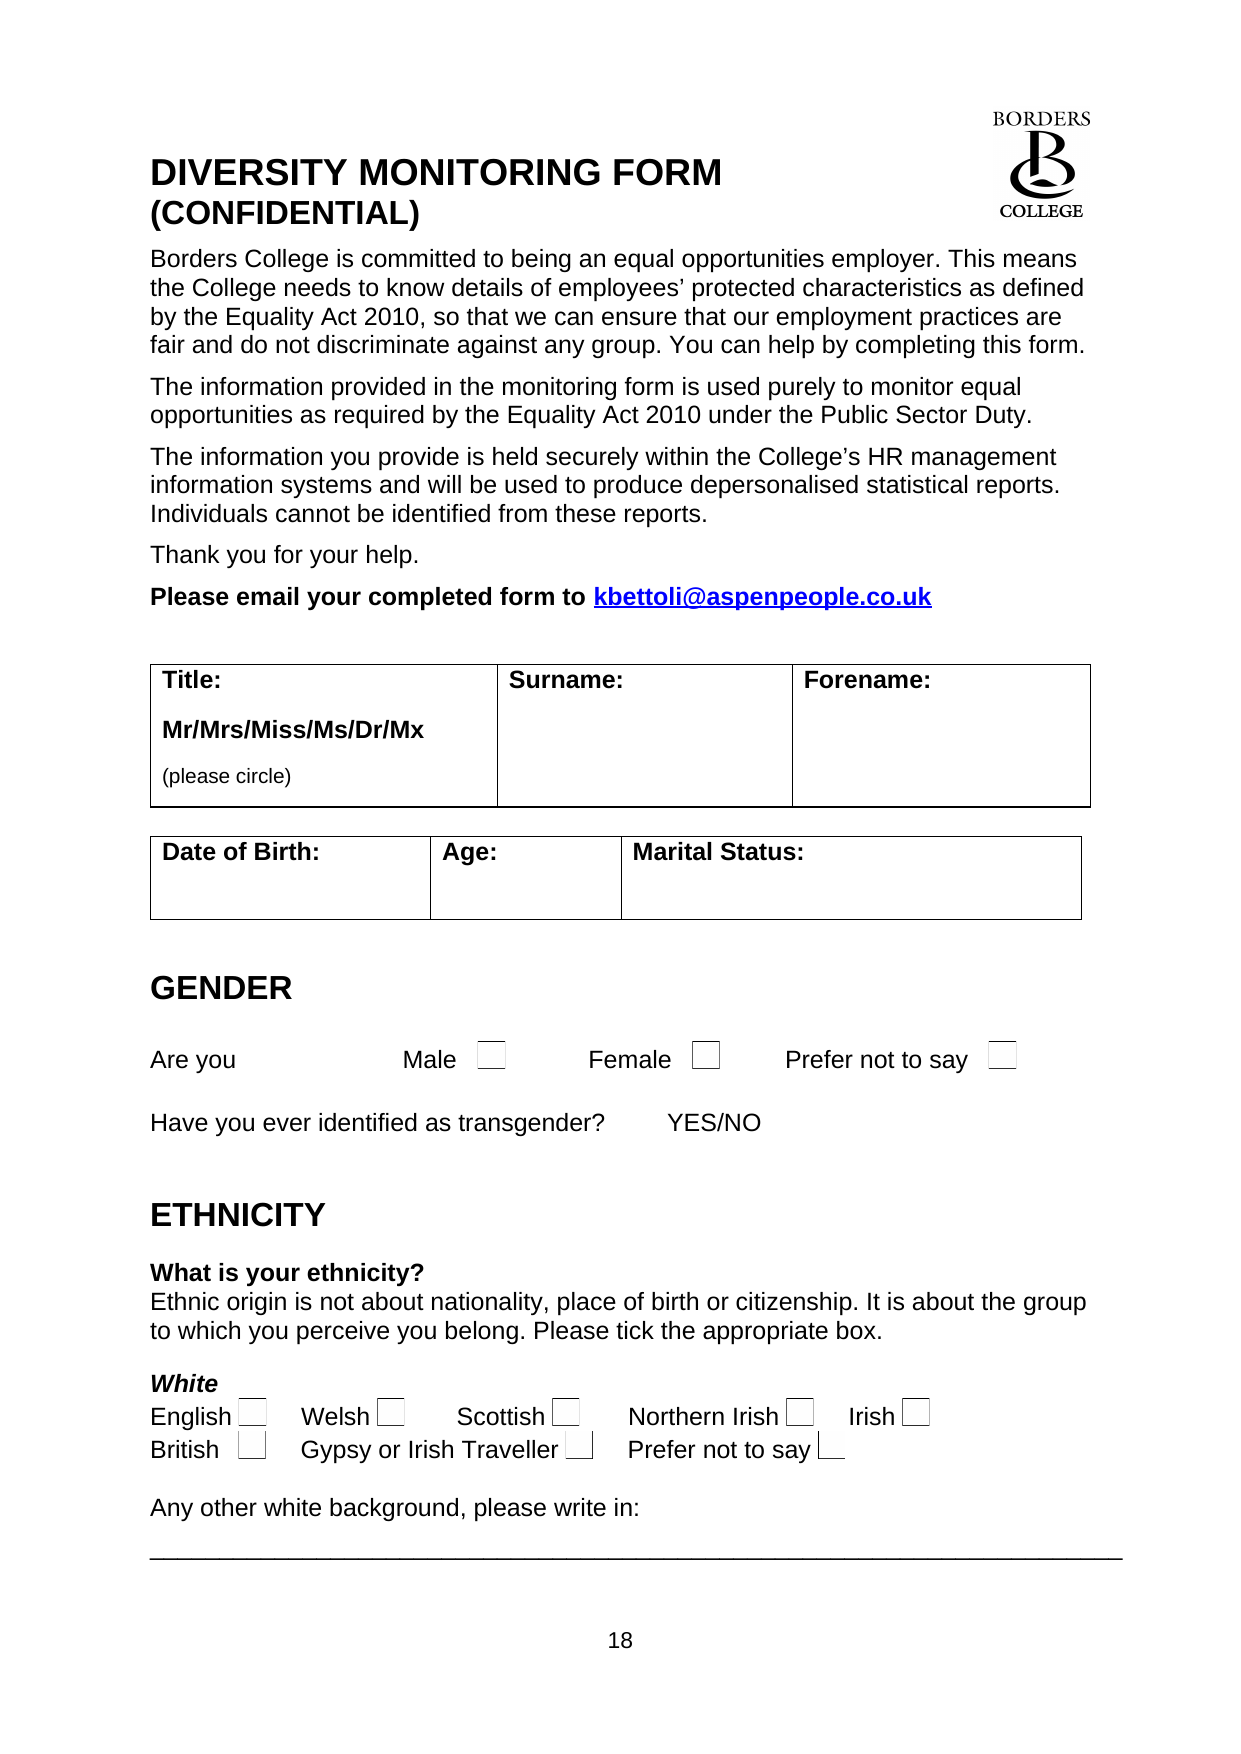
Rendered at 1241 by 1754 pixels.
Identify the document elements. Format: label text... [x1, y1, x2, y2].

text Ethnic origin is not about nationality, place of birth or citizenship. It is about the group to which you perceive you belong. Please tick the appropriate box. [150, 1287, 1090, 1345]
table_header Surname: [498, 665, 792, 806]
picture [902, 1398, 930, 1426]
text British Gypsy or Irish Traveller Prefer not to say [150, 1431, 1090, 1463]
picture [552, 1398, 580, 1426]
picture [565, 1431, 593, 1459]
table_header Marital Status: [622, 837, 1081, 919]
picture [786, 1398, 814, 1426]
text Thank you for your help. [150, 540, 1090, 569]
picture [818, 1431, 845, 1459]
picture [477, 1041, 506, 1069]
text The information you provide is held securely within the College’s HR management information systems and will be used to produce depersonalised statistical reports. Individuals cannot be identified from these reports. [150, 442, 1090, 528]
text ETHNICITY [150, 1196, 1090, 1234]
text Have you ever identified as transgender? YES/NO [150, 1108, 1090, 1137]
text What is your ethnicity? [150, 1258, 1090, 1287]
picture [238, 1398, 267, 1426]
text DIVERSITY MONITORING FORM [150, 150, 992, 193]
text (CONFIDENTIAL) [150, 193, 1090, 232]
picture [988, 1041, 1017, 1069]
text The information provided in the monitoring form is used purely to monitor equal opportunities as required by the Equality Act 2010 under the Public Sector Duty. [150, 372, 1090, 429]
picture [992, 106, 1091, 221]
text Any other white background, please write in: [150, 1493, 1090, 1521]
table_header Date of Birth: [151, 837, 430, 919]
picture [377, 1398, 405, 1426]
table_header Title: Mr/Mrs/Miss/Ms/Dr/Mx (please circle) [151, 665, 497, 806]
text Are you Male Female Prefer not to say [150, 1042, 1090, 1074]
picture [692, 1041, 720, 1069]
table_header Age: [431, 837, 621, 919]
picture [238, 1431, 266, 1459]
text Borders College is committed to being an equal opportunities employer. This means the College needs to know details of employees’ protected characteristics as defined by the Equality Act 2010, so that we can ensure that our employment practices are fair and do not discriminate against any group. You can help by completing this form. [150, 244, 1090, 359]
text Please email your completed form to kbettoli@aspenpeople.co.uk [150, 582, 1090, 610]
text GENDER [150, 968, 1090, 1006]
text White [150, 1369, 1090, 1398]
text English Welsh Scottish Northern Irish Irish [150, 1398, 1090, 1431]
table_header Forename: [793, 665, 1090, 806]
